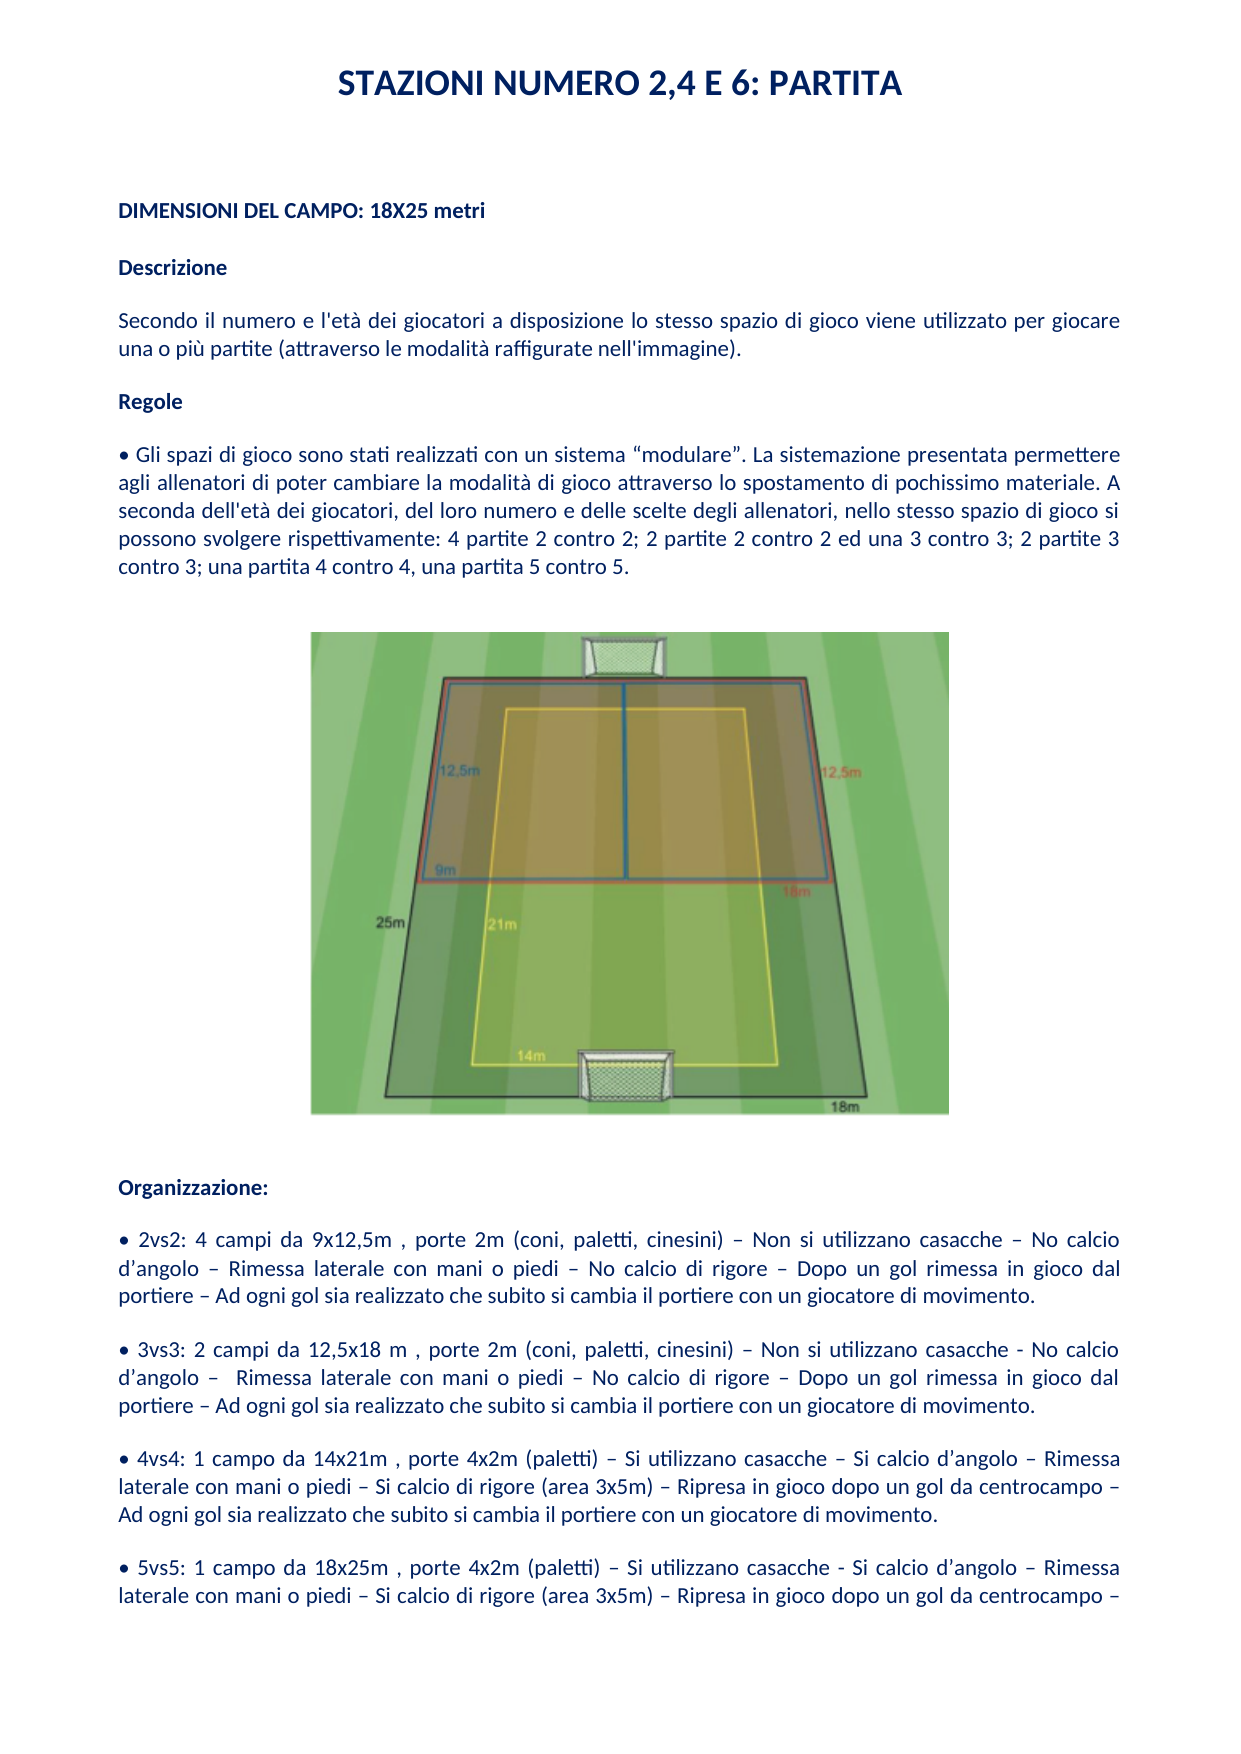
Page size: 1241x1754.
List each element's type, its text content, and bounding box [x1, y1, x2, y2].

text Organizzazione: [118, 1173, 1122, 1201]
text Descrizione [118, 253, 1122, 281]
text DIMENSIONI DEL CAMPO: 18X25 metri [118, 197, 1122, 225]
text Regole [118, 387, 1122, 415]
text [118, 1553, 1122, 1609]
picture [310, 632, 949, 1117]
text Secondo il numero e l'età dei giocatori a disposizione lo stesso spazio di gioco viene utilizzato per giocare una o più partite (attraverso le modalità raffigurate nell'immagine). [118, 306, 1122, 362]
text STAZIONI NUMERO 2,4 E 6: PARTITA [118, 59, 1122, 105]
text • 2vs2: 4 campi da 9x12,5m , porte 2m (coni, paletti, cinesini) – Non si utilizzano casacche – No calcio d’angolo – Rimessa laterale con mani o piedi – No calcio di rigore – Dopo un gol rimessa in gioco dal portiere – Ad ogni gol sia realizzato che subito si cambia il portiere con un giocatore di movimento. [118, 1226, 1122, 1310]
text • 3vs3: 2 campi da 12,5x18 m , porte 2m (coni, paletti, cinesini) – Non si utilizzano casacche - No calcio d’angolo – Rimessa laterale con mani o piedi – No calcio di rigore – Dopo un gol rimessa in gioco dal portiere – Ad ogni gol sia realizzato che subito si cambia il portiere con un giocatore di movimento. [118, 1335, 1122, 1419]
text • Gli spazi di gioco sono stati realizzati con un sistema “modulare”. La sistemazione presentata permettere agli allenatori di poter cambiare la modalità di gioco attraverso lo spostamento di pochissimo materiale. A seconda dell'età dei giocatori, del loro numero e delle scelte degli allenatori, nello stesso spazio di gioco si possono svolgere rispettivamente: 4 partite 2 contro 2; 2 partite 2 contro 2 ed una 3 contro 3; 2 partite 3 contro 3; una partita 4 contro 4, una partita 5 contro 5. [118, 440, 1122, 580]
text • 4vs4: 1 campo da 14x21m , porte 4x2m (paletti) – Si utilizzano casacche – Si calcio d’angolo – Rimessa laterale con mani o piedi – Si calcio di rigore (area 3x5m) – Ripresa in gioco dopo un gol da centrocampo – Ad ogni gol sia realizzato che subito si cambia il portiere con un giocatore di movimento. [118, 1444, 1122, 1528]
